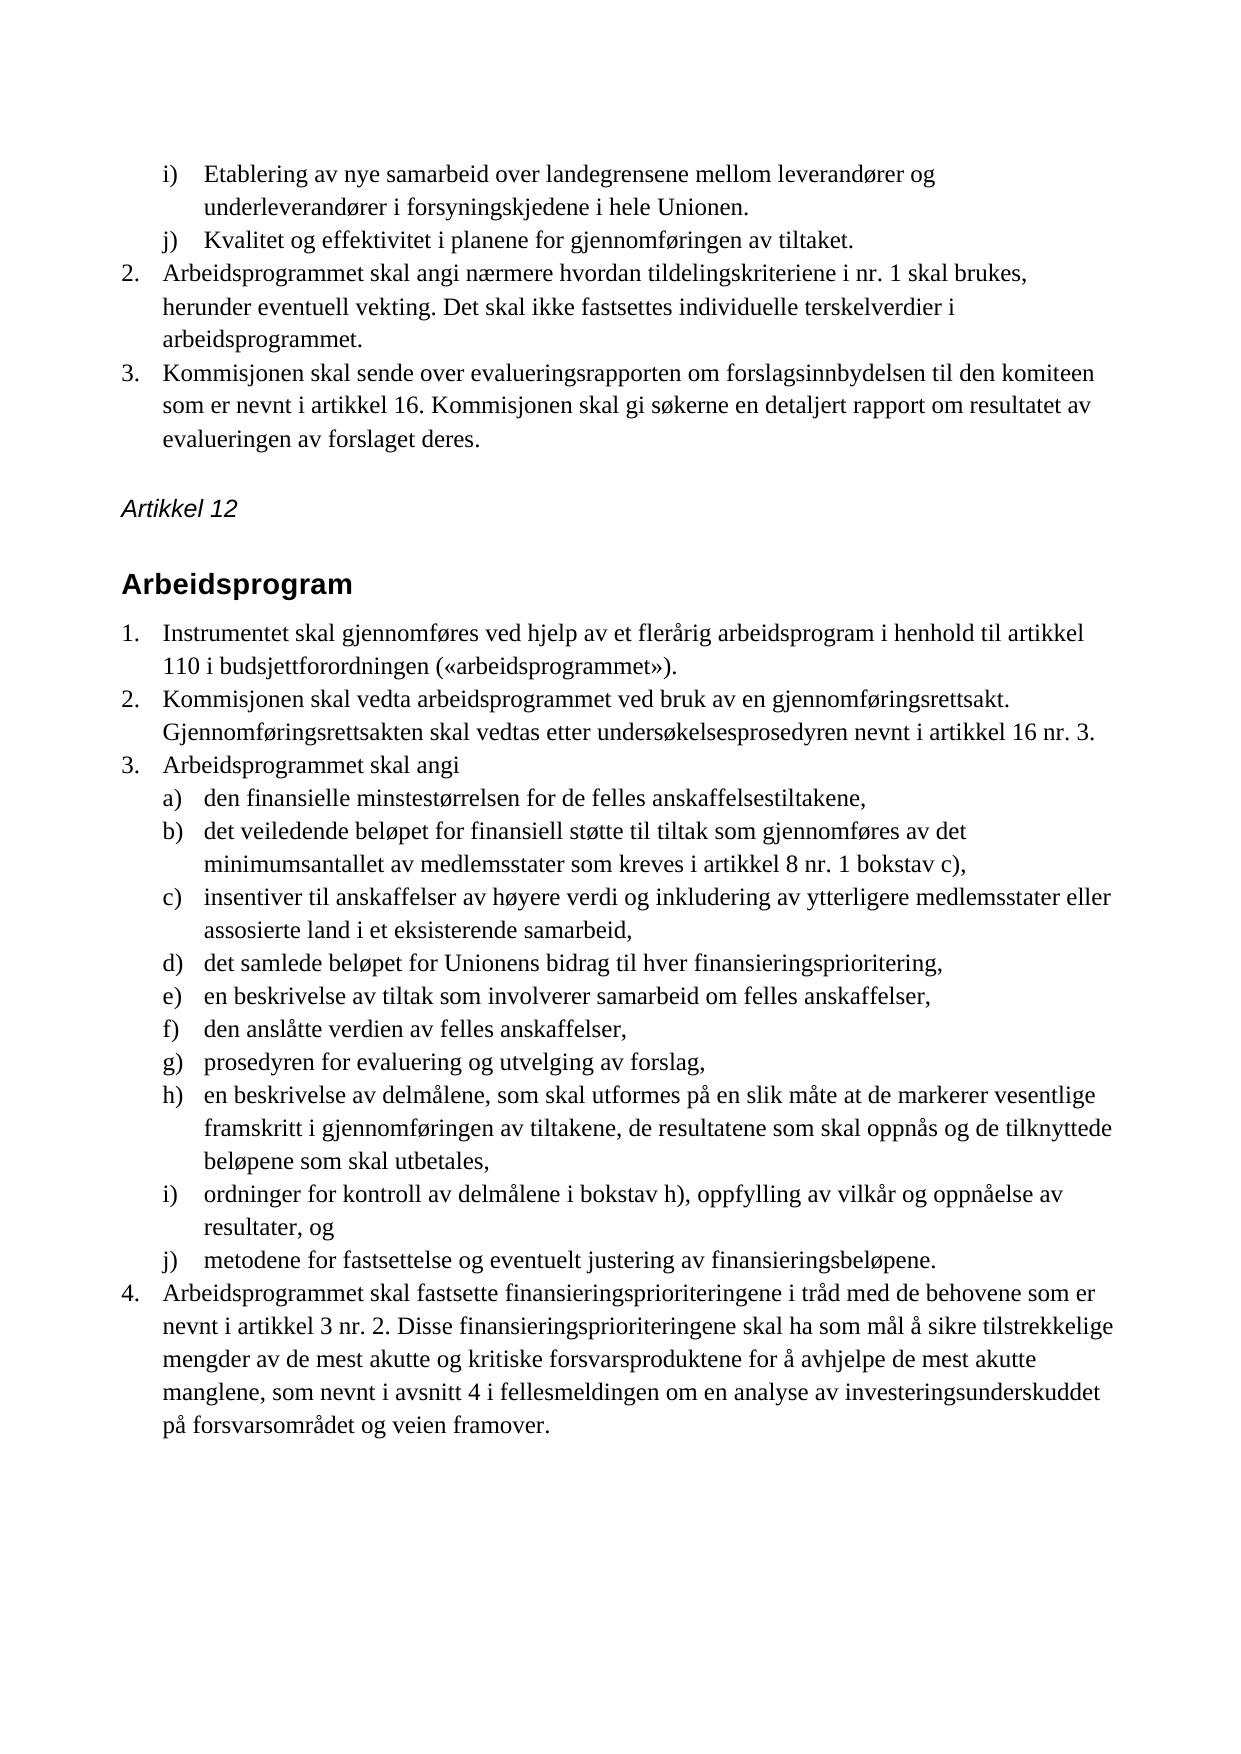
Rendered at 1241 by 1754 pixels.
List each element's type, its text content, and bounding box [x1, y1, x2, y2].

list 3. Kommisjonen skal sende over evalueringsrapporten om forslagsinnbydelsen til den komiteen som er nevnt i artikkel 16. Kommisjonen skal gi søkerne en detaljert rapport om resultatet av evalueringen av forslaget deres. [121, 358, 1119, 452]
list 2. Kommisjonen skal vedta arbeidsprogrammet ved bruk av en gjennomføringsrettsakt. Gjennomføringsrettsakten skal vedtas etter undersøkelsesprosedyren nevnt i artikkel 16 nr. 3. [121, 684, 1119, 746]
list 1. Instrumentet skal gjennomføres ved hjelp av et flerårig arbeidsprogram i henhold til artikkel 110 i budsjettforordningen («arbeidsprogrammet»). [121, 618, 1119, 679]
list g) prosedyren for evaluering og utvelging av forslag, [162, 1047, 1119, 1076]
list h) en beskrivelse av delmålene, som skal utformes på en slik måte at de markerer vesentlige framskritt i gjennomføringen av tiltakene, de resultatene som skal oppnås og de tilknyttede beløpene som skal utbetales, [162, 1080, 1119, 1175]
list f) den anslåtte verdien av felles anskaffelser, [162, 1014, 1119, 1043]
list 4. Arbeidsprogrammet skal fastsette finansieringsprioriteringene i tråd med de behovene som er nevnt i artikkel 3 nr. 2. Disse finansieringsprioriteringene skal ha som mål å sikre tilstrekkelige mengder av de mest akutte og kritiske forsvarsproduktene for å avhjelpe de mest akutte manglene, som nevnt i avsnitt 4 i fellesmeldingen om en analyse av investeringsunderskuddet på forsvarsområdet og veien framover. [121, 1278, 1119, 1439]
text Artikkel 12 [121, 494, 1119, 523]
list i) Etablering av nye samarbeid over landegrensene mellom leverandører og underleverandører i forsyningskjedene i hele Unionen. [162, 159, 1119, 221]
list d) det samlede beløpet for Unionens bidrag til hver finansieringsprioritering, [162, 948, 1119, 977]
list 2. Arbeidsprogrammet skal angi nærmere hvordan tildelingskriteriene i nr. 1 skal brukes, herunder eventuell vekting. Det skal ikke fastsettes individuelle terskelverdier i arbeidsprogrammet. [121, 258, 1119, 353]
list j) metodene for fastsettelse og eventuelt justering av finansieringsbeløpene. [162, 1245, 1119, 1274]
list j) Kvalitet og effektivitet i planene for gjennomføringen av tiltaket. [162, 226, 1119, 254]
subtitle Arbeidsprogram [121, 567, 1119, 600]
list 3. Arbeidsprogrammet skal angi [121, 750, 1119, 778]
list i) ordninger for kontroll av delmålene i bokstav h), oppfylling av vilkår og oppnåelse av resultater, og [162, 1179, 1119, 1241]
list b) det veiledende beløpet for finansiell støtte til tiltak som gjennomføres av det minimumsantallet av medlemsstater som kreves i artikkel 8 nr. 1 bokstav c), [162, 816, 1119, 878]
list a) den finansielle minstestørrelsen for de felles anskaffelsestiltakene, [162, 783, 1119, 812]
list e) en beskrivelse av tiltak som involverer samarbeid om felles anskaffelser, [162, 981, 1119, 1010]
list c) insentiver til anskaffelser av høyere verdi og inkludering av ytterligere medlemsstater eller assosierte land i et eksisterende samarbeid, [162, 882, 1119, 944]
